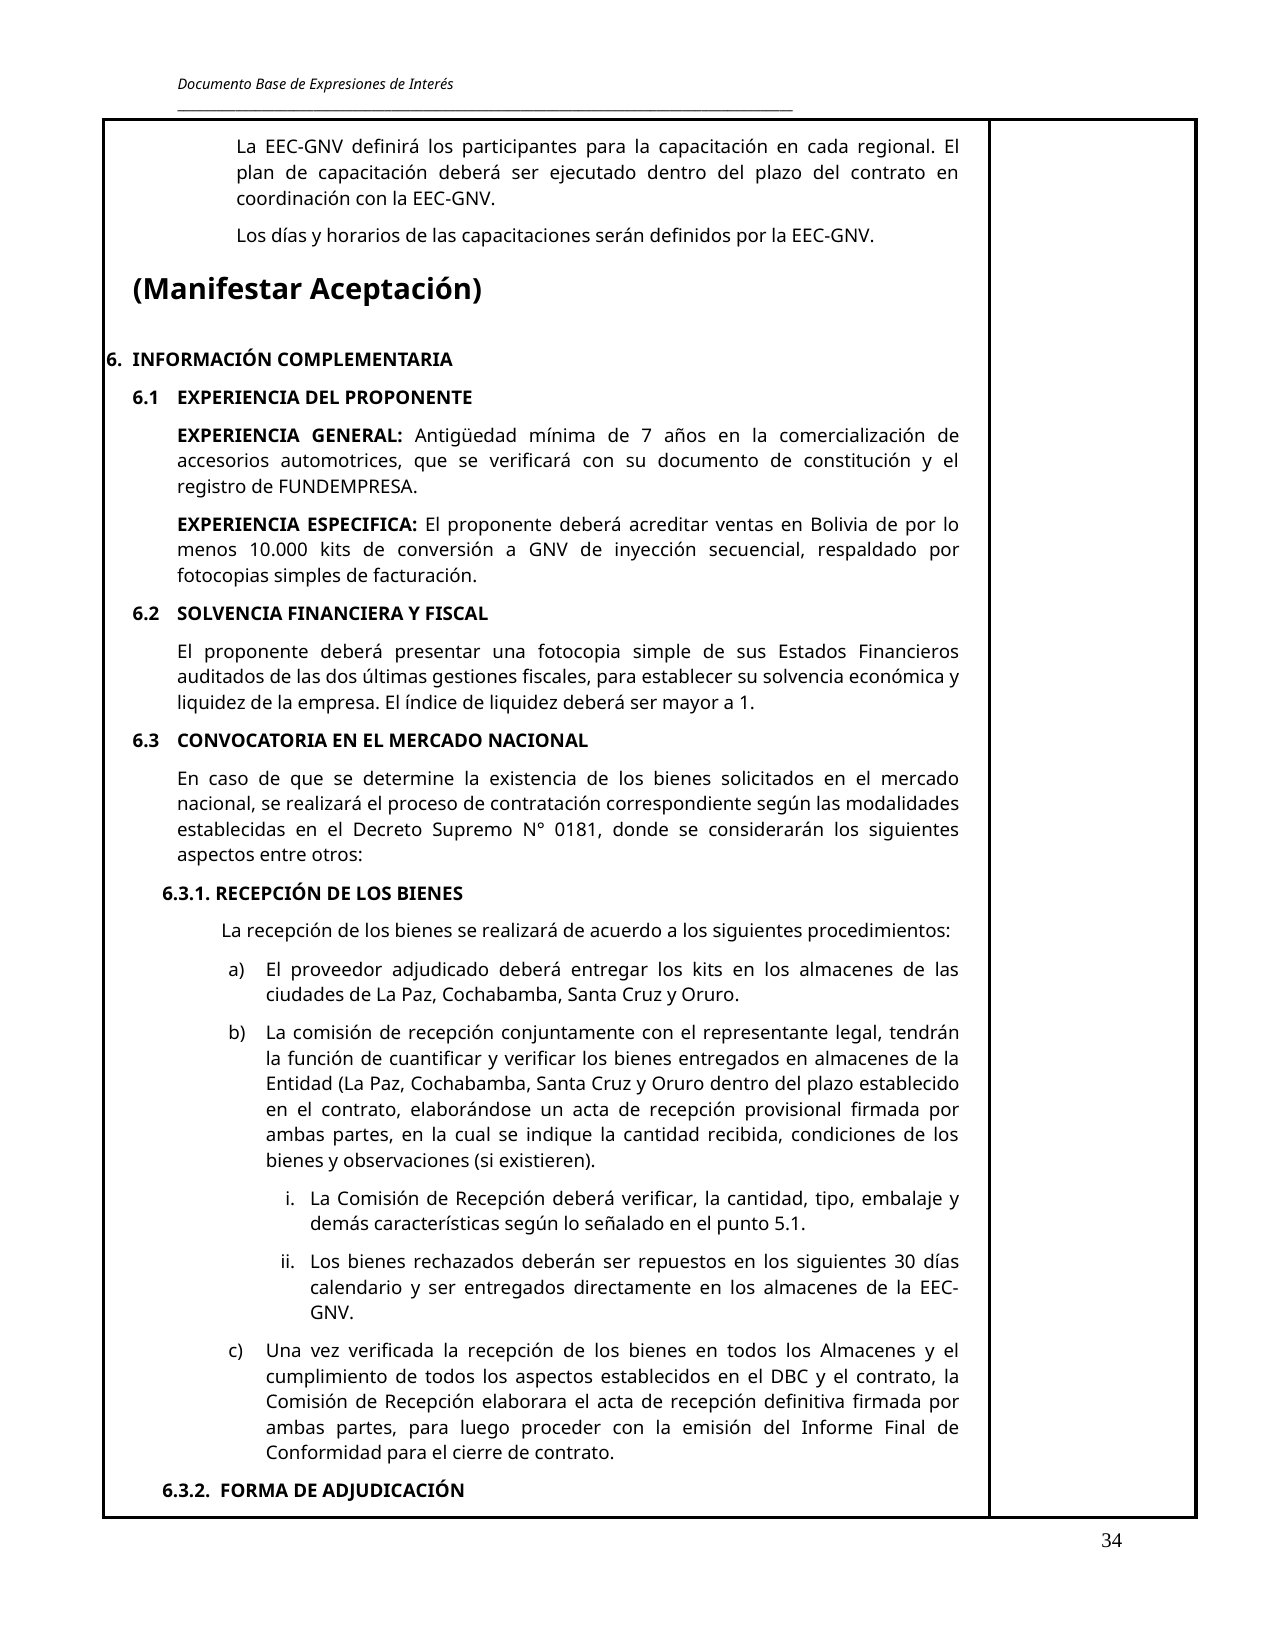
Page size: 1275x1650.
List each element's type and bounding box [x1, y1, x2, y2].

table_cell [105, 121, 988, 1516]
table_cell [991, 121, 1194, 1516]
